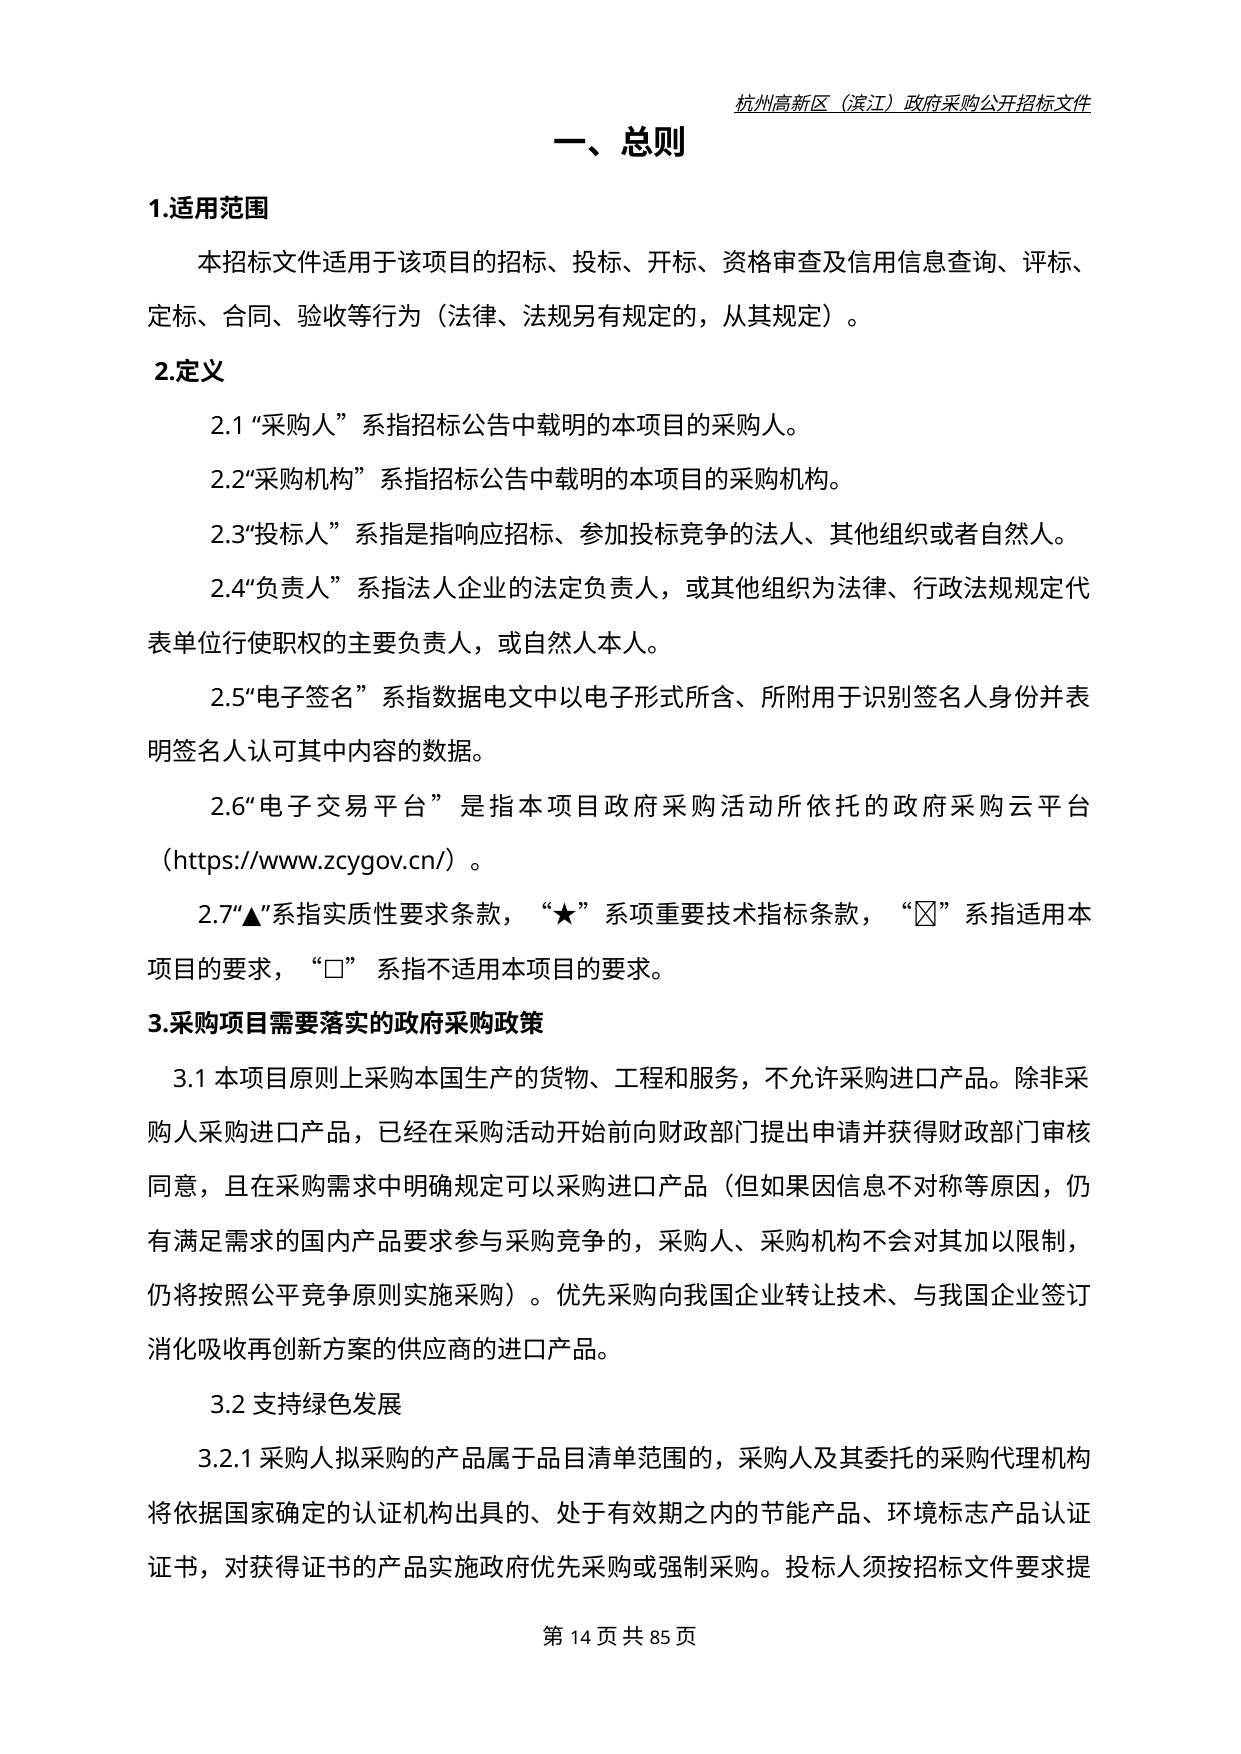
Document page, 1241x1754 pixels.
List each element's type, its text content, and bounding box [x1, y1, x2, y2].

text 2.3“投标人”系指是指响应招标、参加投标竞争的法人、其他组织或者自然人。 [148, 514, 1092, 551]
text 本招标文件适用于该项目的招标、投标、开标、资格审查及信用信息查询、评标、定标、合同、验收等行为（法律、法规另有规定的，从其规定）。 [148, 242, 1092, 333]
text 2.5“电子签名”系指数据电文中以电子形式所含、所附用于识别签名人身份并表明签名人认可其中内容的数据。 [148, 677, 1092, 768]
text 2.6“电子交易平台”是指本项目政府采购活动所依托的政府采购云平台（https://www.zcygov.cn/）。 [148, 786, 1092, 877]
text 2.1 “采购人”系指招标公告中载明的本项目的采购人。 [148, 406, 1092, 442]
text 2.7“▲”系指实质性要求条款，“★”系项重要技术指标条款，“”系指适用本项目的要求，“” 系指不适用本项目的要求。 [148, 895, 1092, 986]
text 1.适用范围 [148, 188, 1092, 224]
text 3.2 支持绿色发展 [148, 1384, 1092, 1421]
text 2.2“采购机构”系指招标公告中载明的本项目的采购机构。 [148, 460, 1092, 496]
text 一、总则 [148, 116, 1092, 164]
text 2.定义 [148, 351, 1092, 387]
text 2.4“负责人”系指法人企业的法定负责人，或其他组织为法律、行政法规规定代表单位行使职权的主要负责人，或自然人本人。 [148, 569, 1092, 659]
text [148, 1439, 1092, 1584]
text 3.1 本项目原则上采购本国生产的货物、工程和服务，不允许采购进口产品。除非采购人采购进口产品，已经在采购活动开始前向财政部门提出申请并获得财政部门审核同意，且在采购需求中明确规定可以采购进口产品（但如果因信息不对称等原因，仍有满足需求的国内产品要求参与采购竞争的，采购人、采购机构不会对其加以限制，仍将按照公平竞争原则实施采购）。优先采购向我国企业转让技术、与我国企业签订消化吸收再创新方案的供应商的进口产品。 [148, 1058, 1092, 1366]
text 3.采购项目需要落实的政府采购政策 [148, 1004, 1092, 1040]
